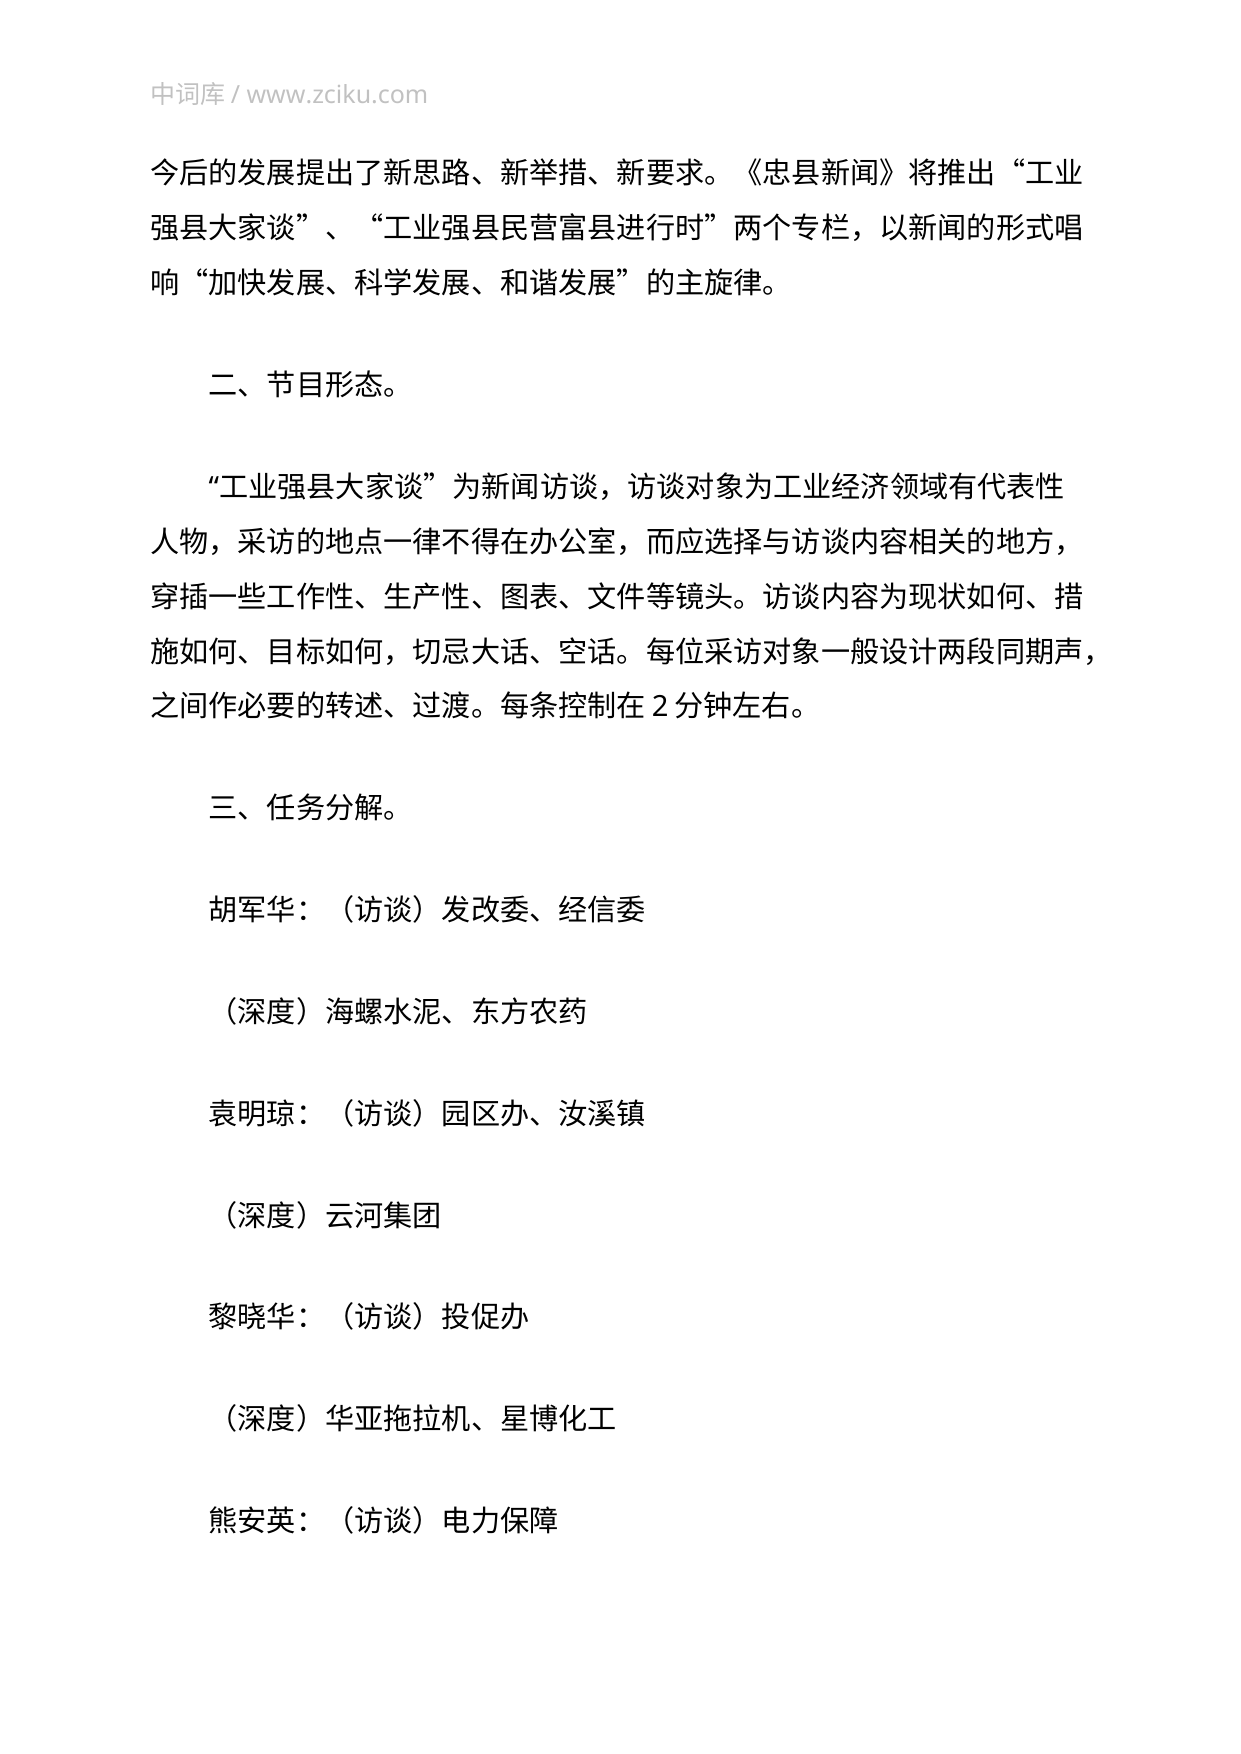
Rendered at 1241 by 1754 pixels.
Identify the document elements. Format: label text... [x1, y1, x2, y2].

text （深度）华亚拖拉机、星博化工 [150, 1396, 1090, 1438]
text 二、节目形态。 [150, 362, 1090, 404]
text 黎晓华：（访谈）投促办 [150, 1294, 1090, 1336]
text （深度）云河集团 [150, 1192, 1090, 1234]
text “工业强县大家谈”为新闻访谈，访谈对象为工业经济领域有代表性人物，采访的地点一律不得在办公室，而应选择与访谈内容相关的地方，穿插一些工作性、生产性、图表、文件等镜头。访谈内容为现状如何、措施如何、目标如何，切忌大话、空话。每位采访对象一般设计两段同期声，之间作必要的转述、过渡。每条控制在2分钟左右。 [150, 463, 1090, 725]
text （深度）海螺水泥、东方农药 [150, 988, 1090, 1031]
text 胡军华：（访谈）发改委、经信委 [150, 887, 1090, 929]
text 袁明琼：（访谈）园区办、汝溪镇 [150, 1090, 1090, 1133]
text 三、任务分解。 [150, 785, 1090, 827]
text 熊安英：（访谈）电力保障 [150, 1497, 1090, 1540]
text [150, 150, 1090, 302]
